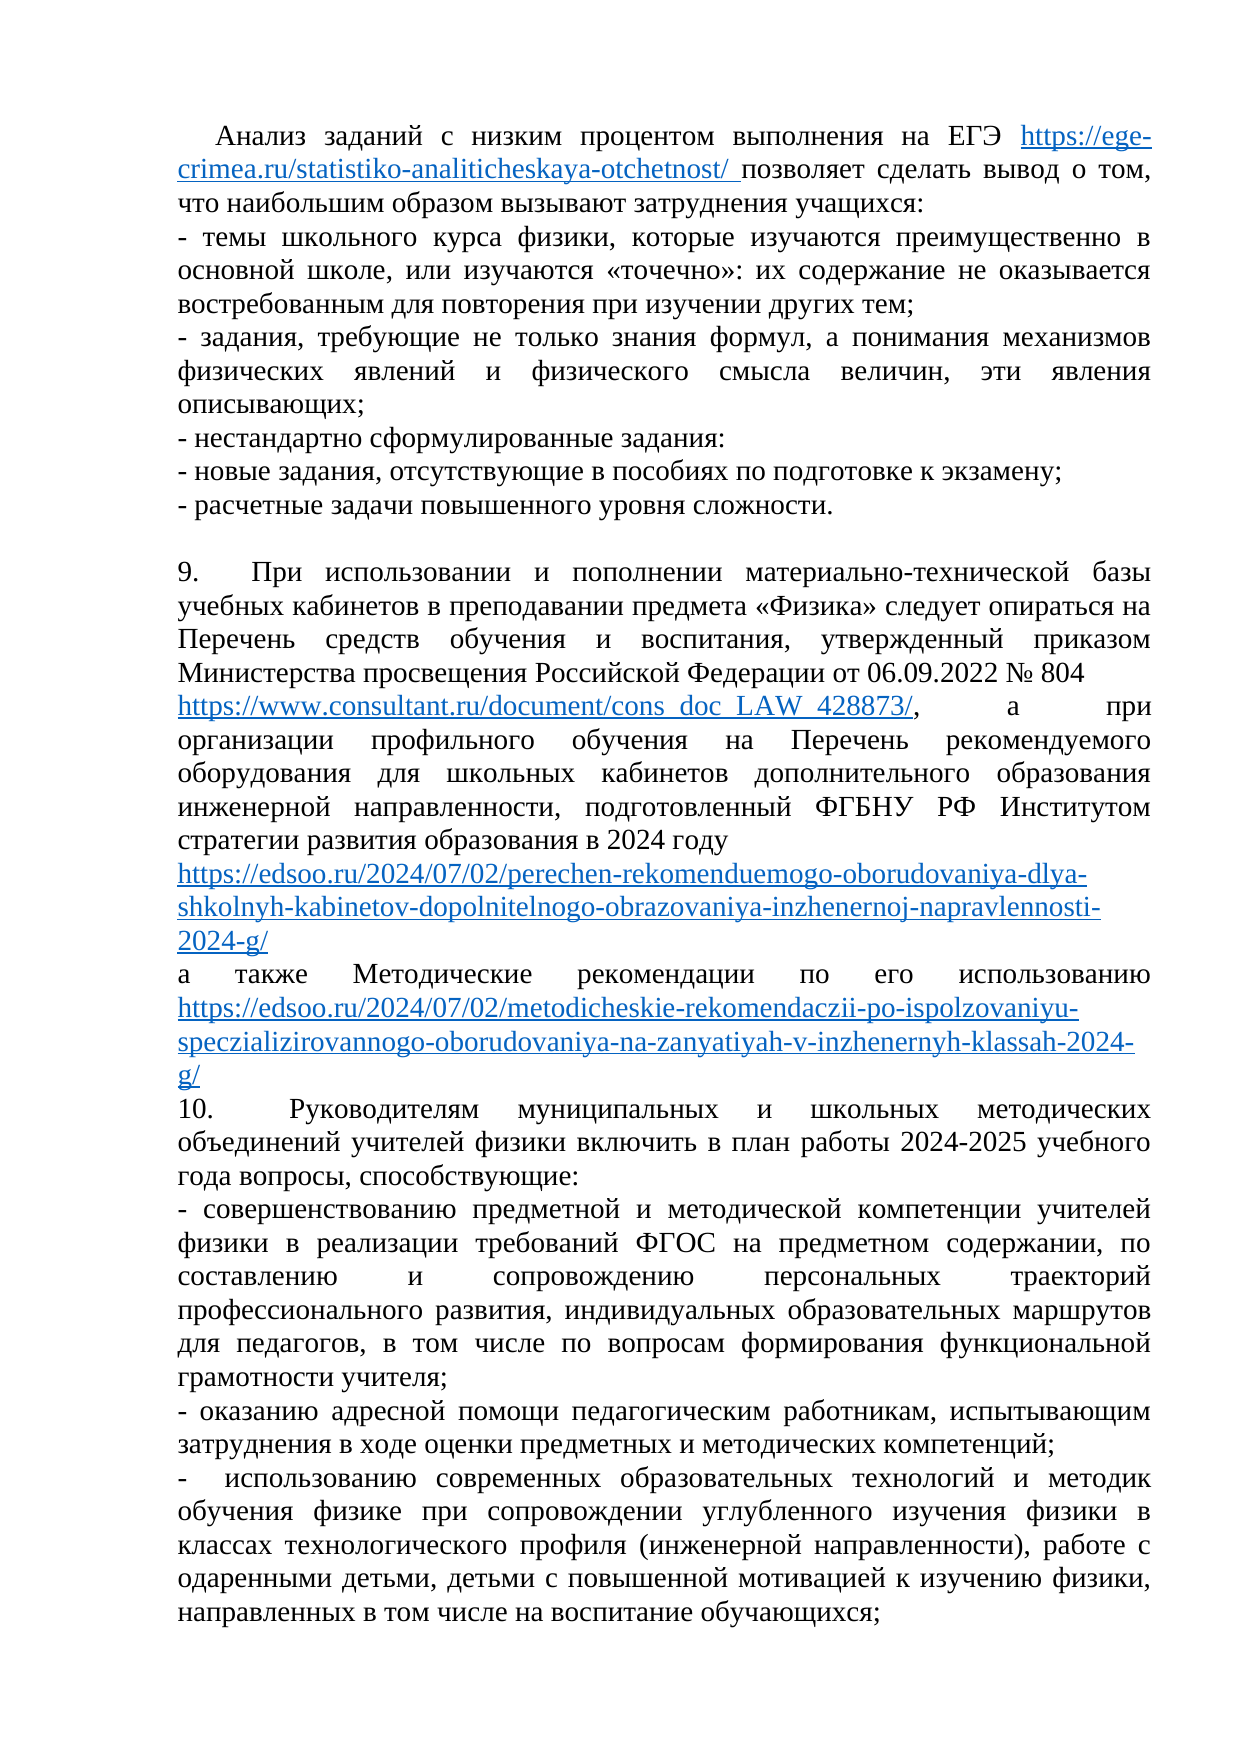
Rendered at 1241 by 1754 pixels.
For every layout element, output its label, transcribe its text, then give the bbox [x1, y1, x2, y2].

text - нестандартно сформулированные задания: [177, 420, 1152, 453]
text - использованию современных образовательных технологий и методик обучения физике при сопровождении углубленного изучения физики в классах технологического профиля (инженерной направленности), работе с одаренными детьми, детьми с повышенной мотивацией к изучению физики, направленных в том числе на воспитание обучающихся; [177, 1460, 1152, 1627]
text - расчетные задачи повышенного уровня сложности. [177, 487, 1152, 521]
list https://edsoo.ru/2024/07/02/perechen-rekomenduemogo-oborudovaniya-dlya-shkolnyh-kabinetov-dopolnitelnogo-obrazovaniya-inzhenernoj-napravlennosti-2024-g/ [177, 856, 1152, 957]
text - новые задания, отсутствующие в пособиях по подготовке к экзамену; [177, 453, 1152, 487]
text - темы школьного курса физики, которые изучаются преимущественно в основной школе, или изучаются «точечно»: их содержание не оказывается востребованным для повторения при изучении других тем; [177, 219, 1152, 319]
text - задания, требующие не только знания формул, а понимания механизмов физических явлений и физического смысла величин, эти явления описывающих; [177, 319, 1152, 420]
list При использовании и пополнении материально-технической базы учебных кабинетов в преподавании предмета «Физика» следует опираться на Перечень средств обучения и воспитания, утвержденный приказом Министерства просвещения Российской Федерации от 06.09.2022 № 804 [177, 554, 1152, 688]
list Руководителям муниципальных и школьных методических объединений учителей физики включить в план работы 2024-2025 учебного года вопросы, способствующие: [177, 1091, 1152, 1191]
text - оказанию адресной помощи педагогическим работникам, испытывающим затруднения в ходе оценки предметных и методических компетенций; [177, 1393, 1152, 1460]
text Анализ заданий с низким процентом выполнения на ЕГЭ https://ege-crimea.ru/statistiko-analiticheskaya-otchetnost/ позволяет сделать вывод о том, что наибольшим образом вызывают затруднения учащихся: [177, 118, 1152, 219]
list а также Методические рекомендации по его использованию https://edsoo.ru/2024/07/02/metodicheskie-rekomendaczii-po-ispolzovaniyu-speczializirovannogo-oborudovaniya-na-zanyatiyah-v-inzhenernyh-klassah-2024-g/ [177, 957, 1152, 1091]
list https://www.consultant.ru/document/cons_doc_LAW_428873/, а при организации профильного обучения на Перечень рекомендуемого оборудования для школьных кабинетов дополнительного образования инженерной направленности, подготовленный ФГБНУ РФ Институтом стратегии развития образования в 2024 году [177, 688, 1152, 856]
text - совершенствованию предметной и методической компетенции учителей физики в реализации требований ФГОС на предметном содержании, по составлению и сопровождению персональных траекторий профессионального развития, индивидуальных образовательных маршрутов для педагогов, в том числе по вопросам формирования функциональной грамотности учителя; [177, 1191, 1152, 1393]
